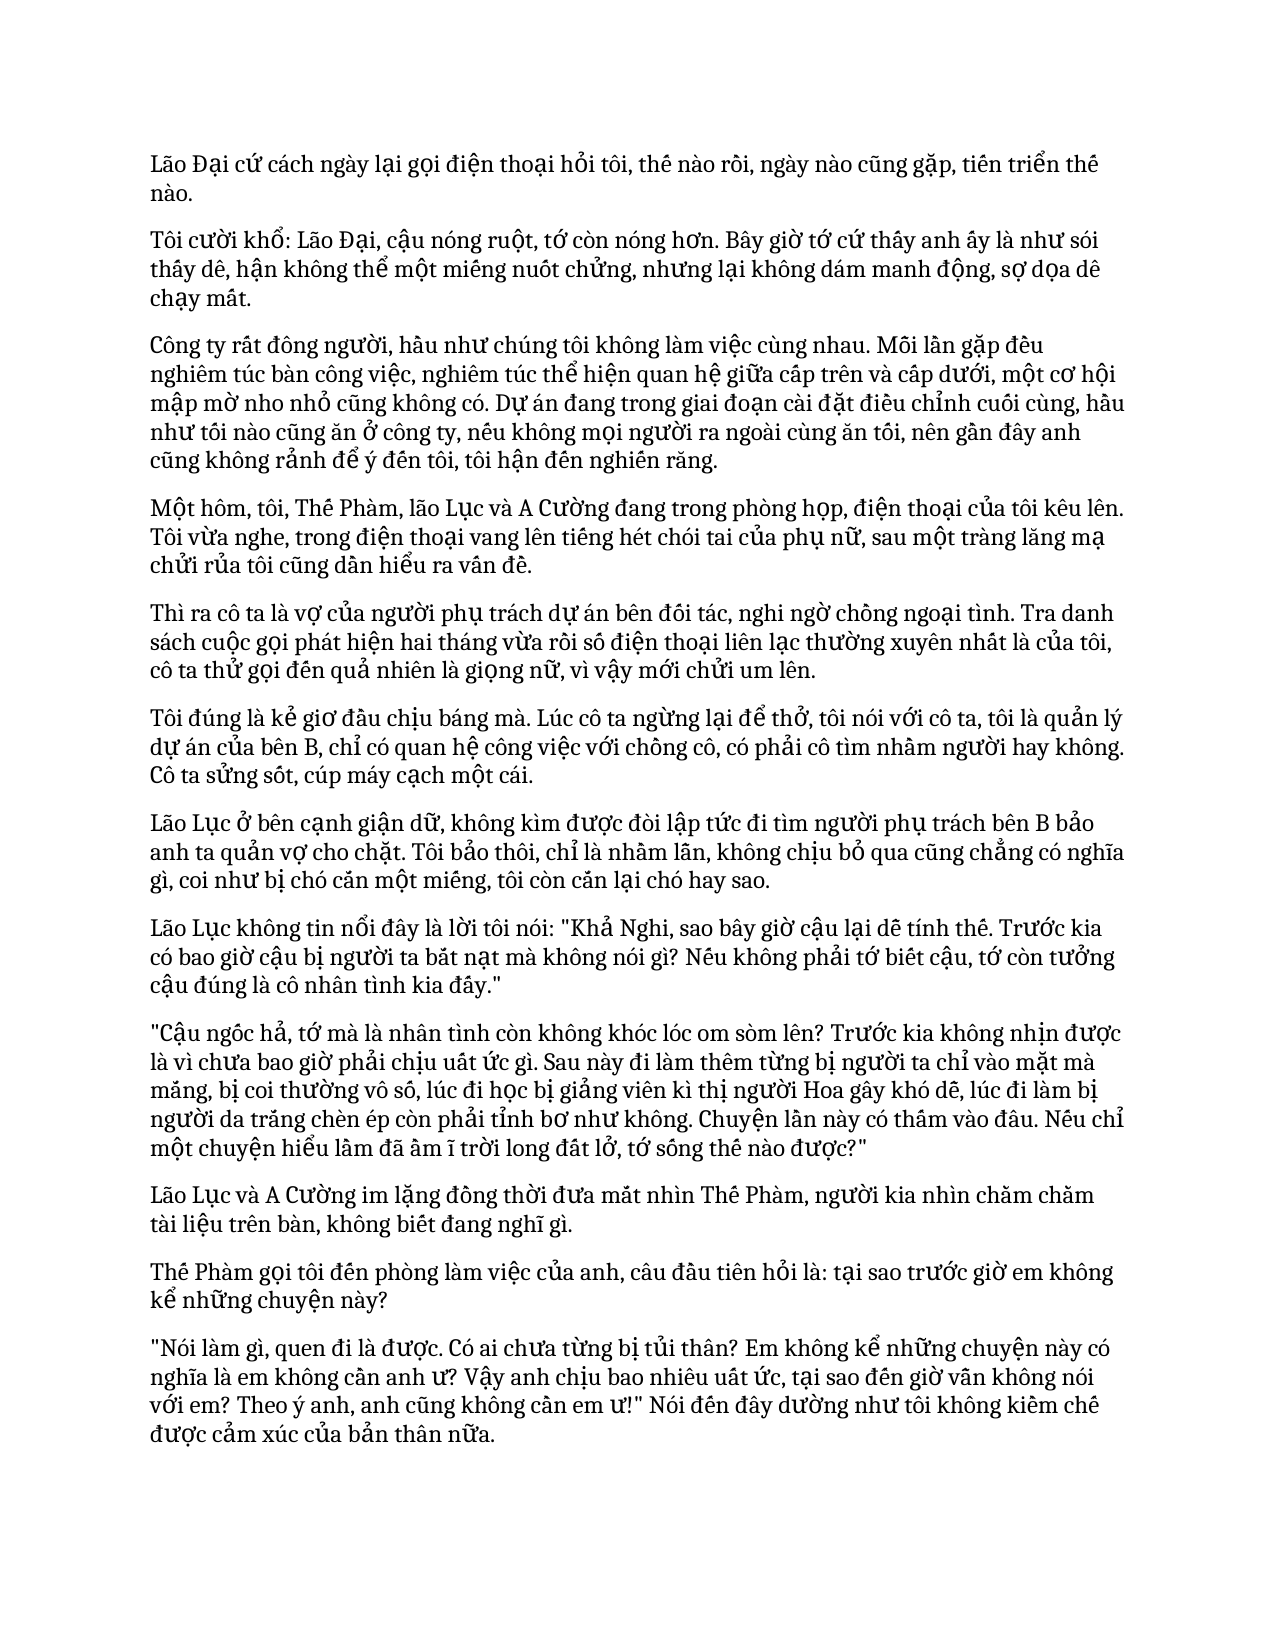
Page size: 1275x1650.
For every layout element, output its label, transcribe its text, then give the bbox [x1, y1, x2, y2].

text Lão Lục và A Cường im lặng đồng thời đưa mắt nhìn Thế Phàm, người kia nhìn chằm chằm tài liệu trên bàn, không biết đang nghĩ gì. [150, 1181, 1125, 1239]
text Lão Lục không tin nổi đây là lời tôi nói: "Khả Nghi, sao bây giờ cậu lại dễ tính thế. Trước kia có bao giờ cậu bị người ta bắt nạt mà không nói gì? Nếu không phải tớ biết cậu, tớ còn tưởng cậu đúng là cô nhân tình kia đấy." [150, 914, 1125, 1000]
text "Nói làm gì, quen đi là được. Có ai chưa từng bị tủi thân? Em không kể những chuyện này có nghĩa là em không cần anh ư? Vậy anh chịu bao nhiêu uất ức, tại sao đến giờ vẫn không nói với em? Theo ý anh, anh cũng không cần em ư!" Nói đến đây dường như tôi không kiềm chế được cảm xúc của bản thân nữa. [150, 1334, 1125, 1449]
text Lão Lục ở bên cạnh giận dữ, không kìm được đòi lập tức đi tìm người phụ trách bên B bảo anh ta quản vợ cho chặt. Tôi bảo thôi, chỉ là nhầm lẫn, không chịu bỏ qua cũng chẳng có nghĩa gì, coi như bị chó cắn một miếng, tôi còn cắn lại chó hay sao. [150, 809, 1125, 895]
text Một hôm, tôi, Thế Phàm, lão Lục và A Cường đang trong phòng họp, điện thoại của tôi kêu lên. Tôi vừa nghe, trong điện thoại vang lên tiếng hét chói tai của phụ nữ, sau một tràng lăng mạ chửi rủa tôi cũng dần hiểu ra vấn đề. [150, 494, 1125, 580]
text "Cậu ngốc hả, tớ mà là nhân tình còn không khóc lóc om sòm lên? Trước kia không nhịn được là vì chưa bao giờ phải chịu uất ức gì. Sau này đi làm thêm từng bị người ta chỉ vào mặt mà mắng, bị coi thường vô số, lúc đi học bị giảng viên kì thị người Hoa gây khó dễ, lúc đi làm bị người da trắng chèn ép còn phải tỉnh bơ như không. Chuyện lần này có thấm vào đâu. Nếu chỉ một chuyện hiểu lầm đã ầm ĩ trời long đất lở, tớ sống thế nào được?" [150, 1019, 1125, 1162]
text Công ty rất đông người, hầu như chúng tôi không làm việc cùng nhau. Mỗi lần gặp đều nghiêm túc bàn công việc, nghiêm túc thể hiện quan hệ giữa cấp trên và cấp dưới, một cơ hội mập mờ nho nhỏ cũng không có. Dự án đang trong giai đoạn cài đặt điều chỉnh cuối cùng, hầu như tối nào cũng ăn ở công ty, nếu không mọi người ra ngoài cùng ăn tối, nên gần đây anh cũng không rảnh để ý đến tôi, tôi hận đến nghiến răng. [150, 331, 1125, 475]
text Tôi đúng là kẻ giơ đầu chịu báng mà. Lúc cô ta ngừng lại để thở, tôi nói với cô ta, tôi là quản lý dự án của bên B, chỉ có quan hệ công việc với chồng cô, có phải cô tìm nhầm người hay không. Cô ta sửng sốt, cúp máy cạch một cái. [150, 704, 1125, 790]
text Thì ra cô ta là vợ của người phụ trách dự án bên đối tác, nghi ngờ chồng ngoại tình. Tra danh sách cuộc gọi phát hiện hai tháng vừa rồi số điện thoại liên lạc thường xuyên nhất là của tôi, cô ta thử gọi đến quả nhiên là giọng nữ, vì vậy mới chửi um lên. [150, 599, 1125, 685]
text Tôi cười khổ: Lão Đại, cậu nóng ruột, tớ còn nóng hơn. Bây giờ tớ cứ thấy anh ấy là như sói thấy dê, hận không thể một miếng nuốt chửng, nhưng lại không dám manh động, sợ dọa dê chạy mất. [150, 226, 1125, 312]
text Lão Đại cứ cách ngày lại gọi điện thoại hỏi tôi, thế nào rồi, ngày nào cũng gặp, tiến triển thế nào. [150, 150, 1125, 207]
text Thế Phàm gọi tôi đến phòng làm việc của anh, câu đầu tiên hỏi là: tại sao trước giờ em không kể những chuyện này? [150, 1257, 1125, 1315]
